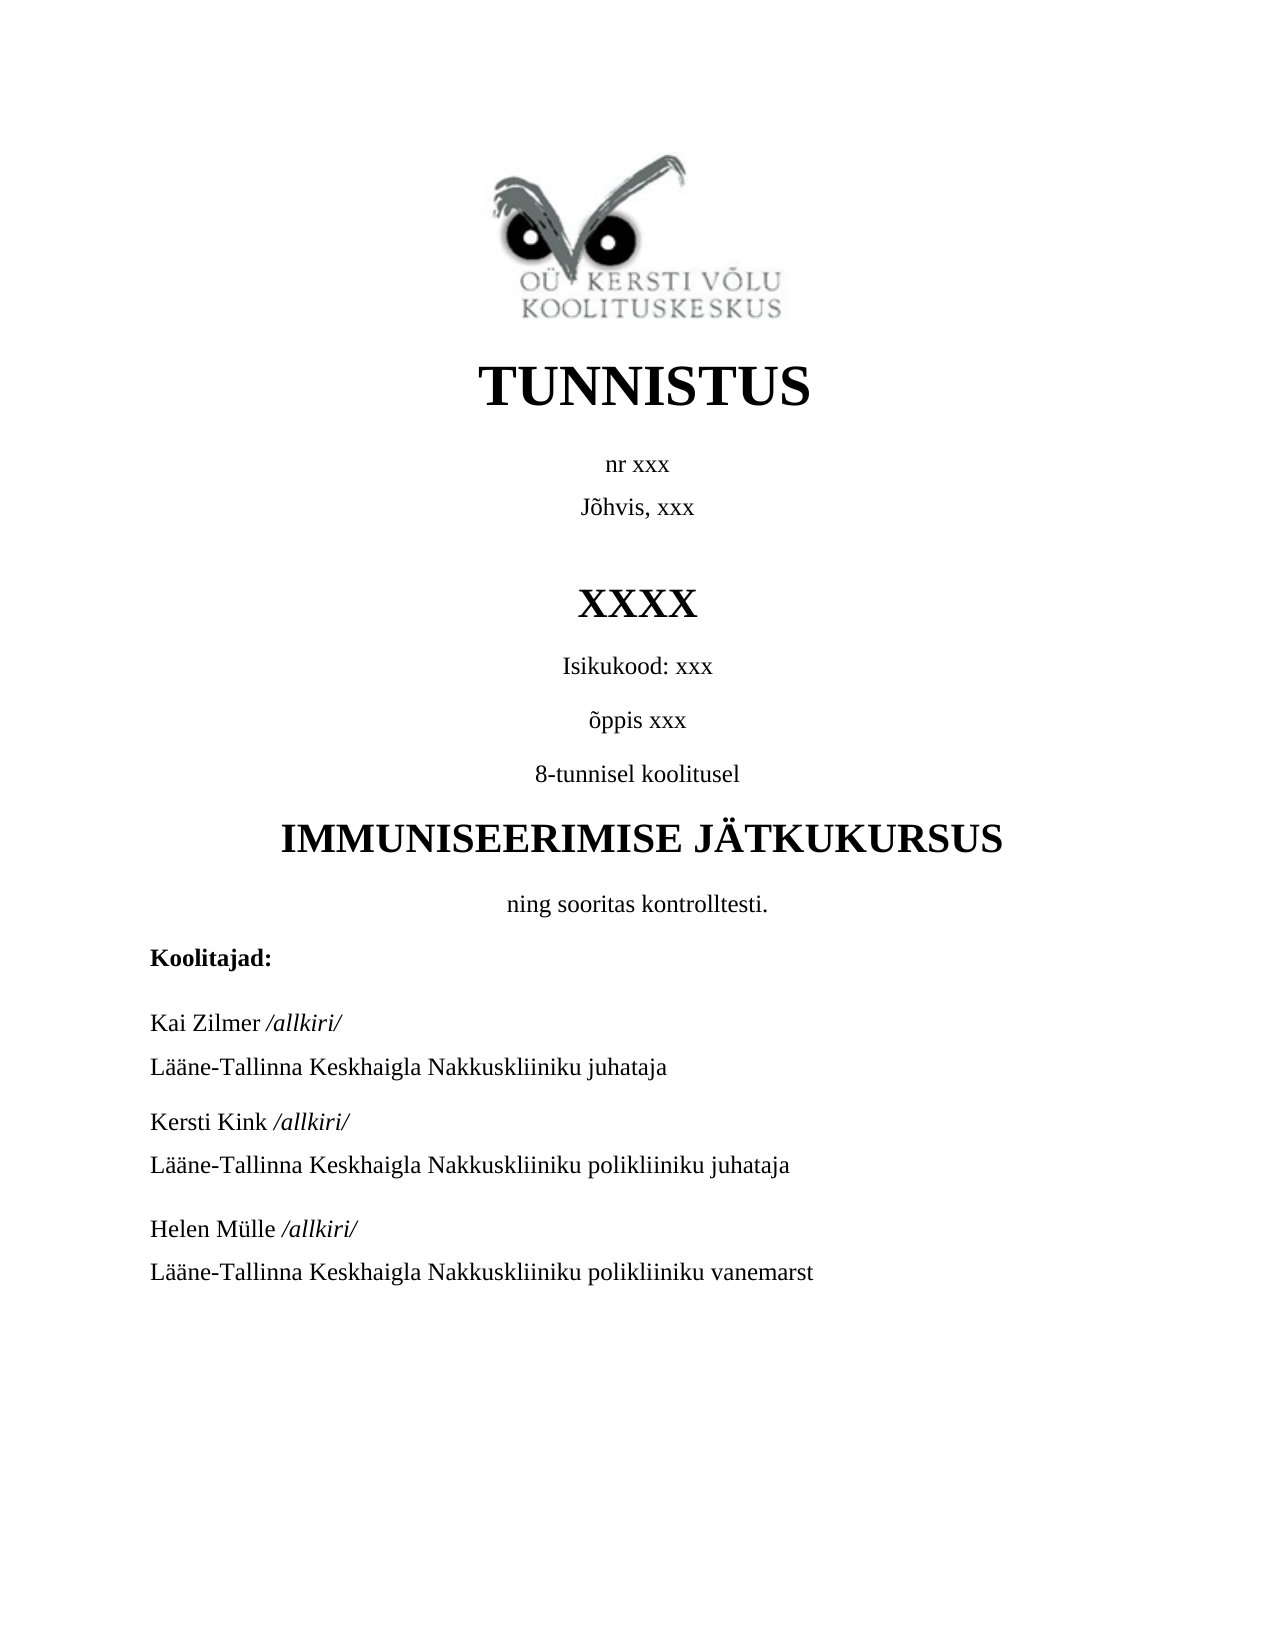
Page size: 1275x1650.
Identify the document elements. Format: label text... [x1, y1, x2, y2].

text õppis xxx [150, 705, 1125, 734]
text IMMUNISEERIMISE JÄTKUKURSUS [150, 813, 1125, 861]
text ning sooritas kontrolltesti. [150, 889, 1125, 918]
text Helen Mülle /allkiri/ Lääne-Tallinna Keskhaigla Nakkuskliiniku polikliiniku vanemarst [150, 1214, 1125, 1286]
text Isikukood: xxx [150, 651, 1125, 680]
text TUNNISTUS [150, 351, 1125, 418]
text Kai Zilmer /allkiri/ Lääne-Tallinna Keskhaigla Nakkuskliiniku juhataja [150, 1007, 1125, 1080]
text Kersti Kink /allkiri/ Lääne-Tallinna Keskhaigla Nakkuskliiniku polikliiniku juhataja [150, 1107, 1125, 1179]
text nr xxx Jõhvis, xxx [150, 449, 1125, 521]
picture [483, 150, 792, 327]
text 8-tunnisel koolitusel [150, 759, 1125, 788]
text Koolitajad: [150, 943, 1125, 972]
text XXXX [150, 578, 1125, 626]
